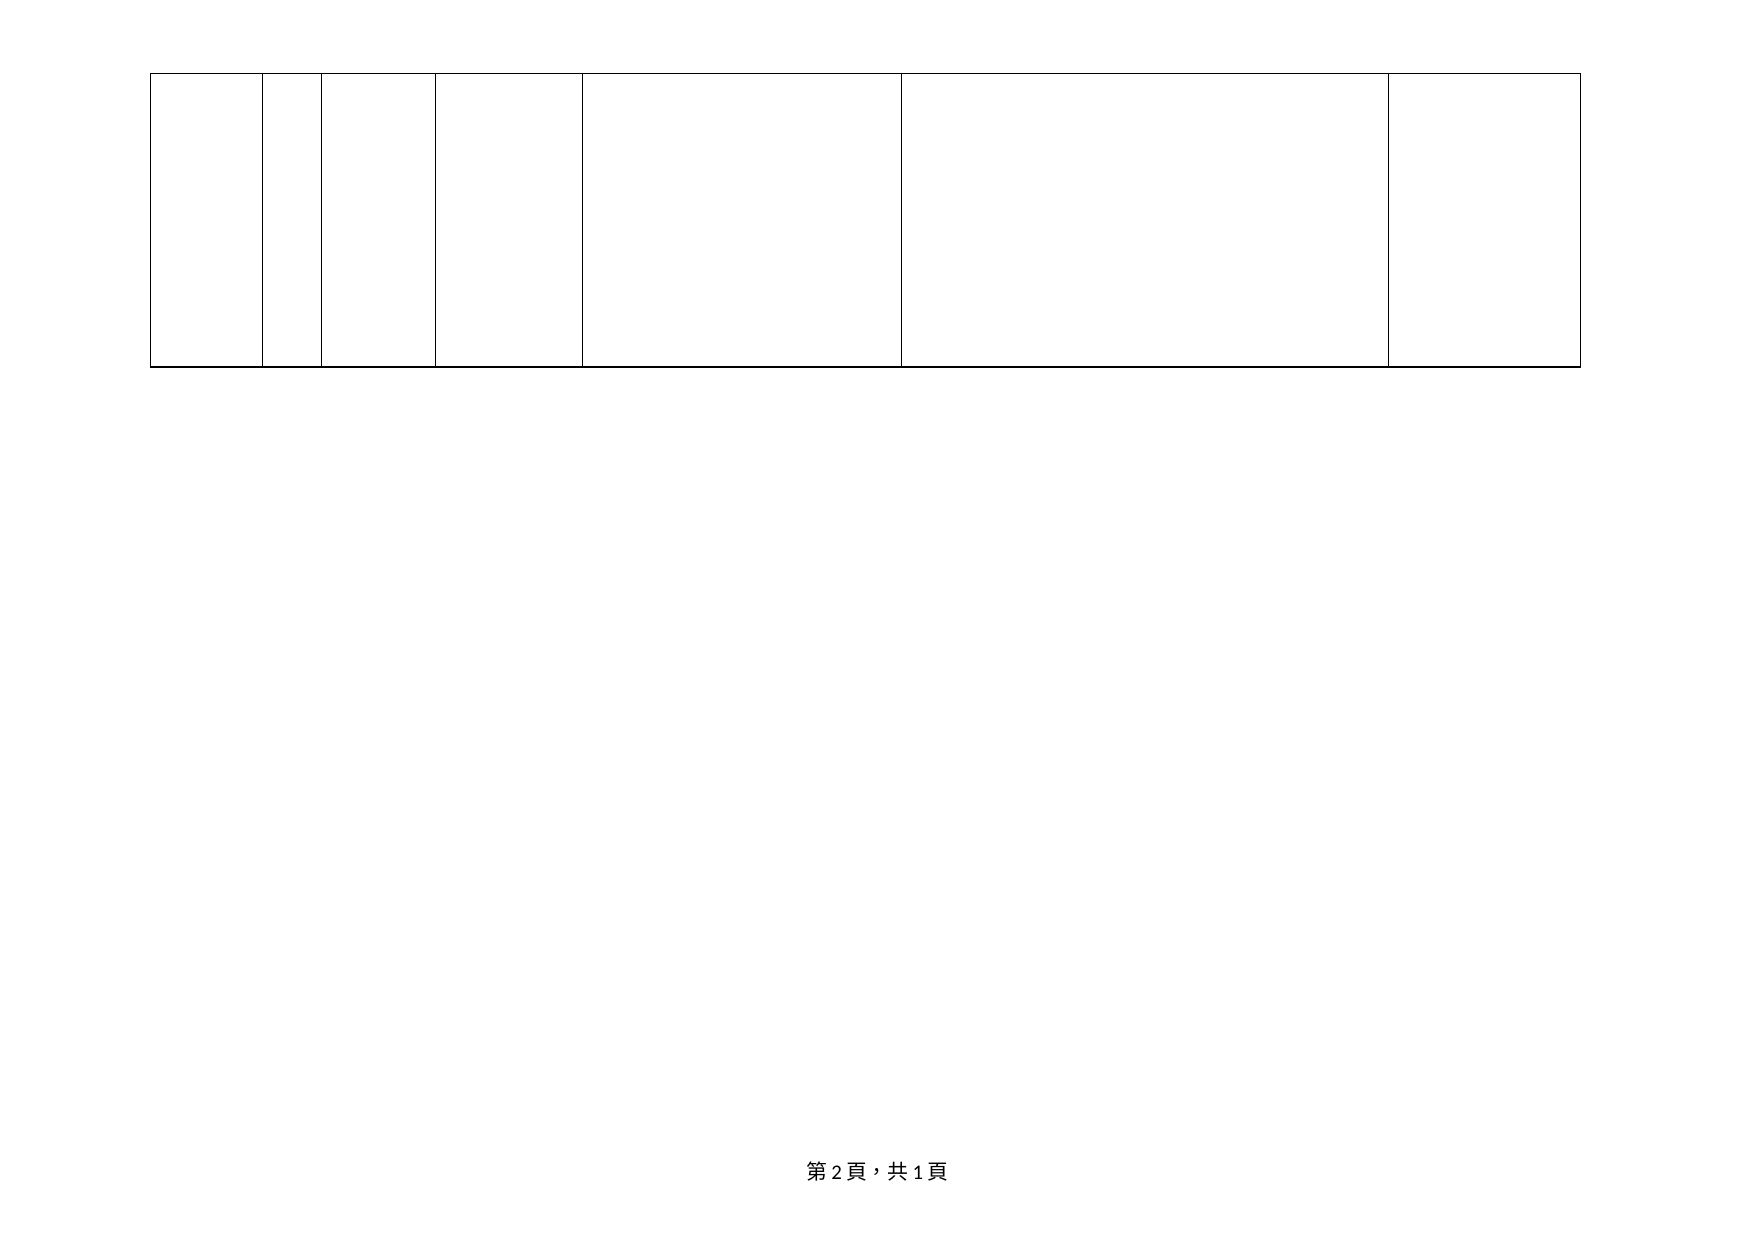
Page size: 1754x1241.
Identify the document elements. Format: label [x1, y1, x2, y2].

table_cell [322, 74, 435, 366]
table_cell [583, 74, 901, 366]
table_cell [902, 74, 1388, 366]
table_cell [151, 74, 262, 366]
table_cell [1389, 74, 1580, 366]
table_cell [263, 74, 321, 366]
table_cell [436, 74, 582, 366]
